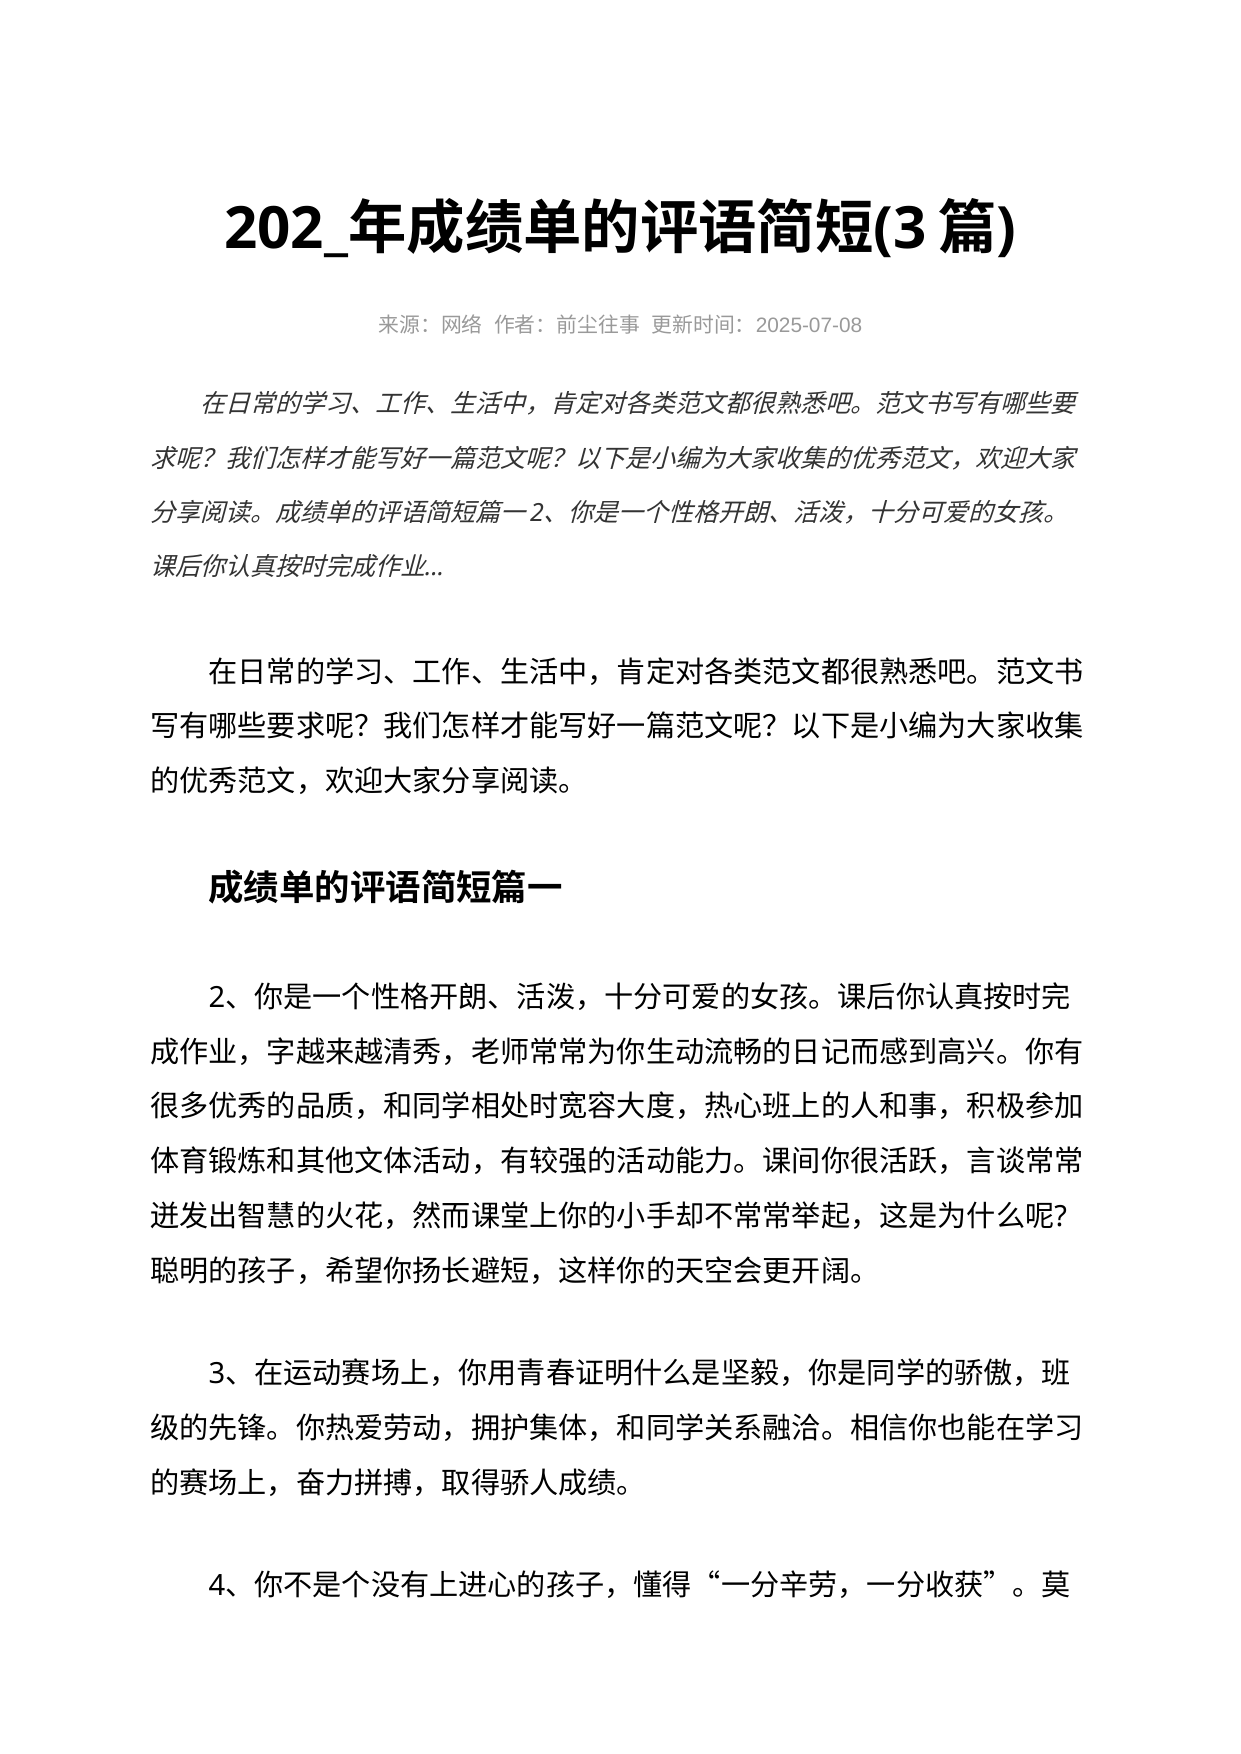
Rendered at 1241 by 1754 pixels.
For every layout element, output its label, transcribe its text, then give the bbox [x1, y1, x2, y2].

text 成绩单的评语简短篇一 [150, 860, 1090, 911]
text 3、在运动赛场上，你用青春证明什么是坚毅，你是同学的骄傲，班级的先锋。你热爱劳动，拥护集体，和同学关系融洽。相信你也能在学习的赛场上，奋力拼搏，取得骄人成绩。 [150, 1349, 1090, 1502]
text 在日常的学习、工作、生活中，肯定对各类范文都很熟悉吧。范文书写有哪些要求呢？我们怎样才能写好一篇范文呢？以下是小编为大家收集的优秀范文，欢迎大家分享阅读。 [150, 648, 1090, 800]
text 来源：网络 作者：前尘往事 更新时间：2025-07-08 [150, 313, 1090, 337]
text 2、你是一个性格开朗、活泼，十分可爱的女孩。课后你认真按时完成作业，字越来越清秀，老师常常为你生动流畅的日记而感到高兴。你有很多优秀的品质，和同学相处时宽容大度，热心班上的人和事，积极参加体育锻炼和其他文体活动，有较强的活动能力。课间你很活跃，言谈常常迸发出智慧的火花，然而课堂上你的小手却不常常举起，这是为什么呢?聪明的孩子，希望你扬长避短，这样你的天空会更开阔。 [150, 973, 1090, 1290]
subtitle 202_年成绩单的评语简短(3篇) [150, 181, 1090, 266]
text 在日常的学习、工作、生活中，肯定对各类范文都很熟悉吧。范文书写有哪些要求呢？我们怎样才能写好一篇范文呢？以下是小编为大家收集的优秀范文，欢迎大家分享阅读。成绩单的评语简短篇一2、你是一个性格开朗、活泼，十分可爱的女孩。课后你认真按时完成作业... [150, 384, 1090, 583]
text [150, 1561, 1090, 1604]
